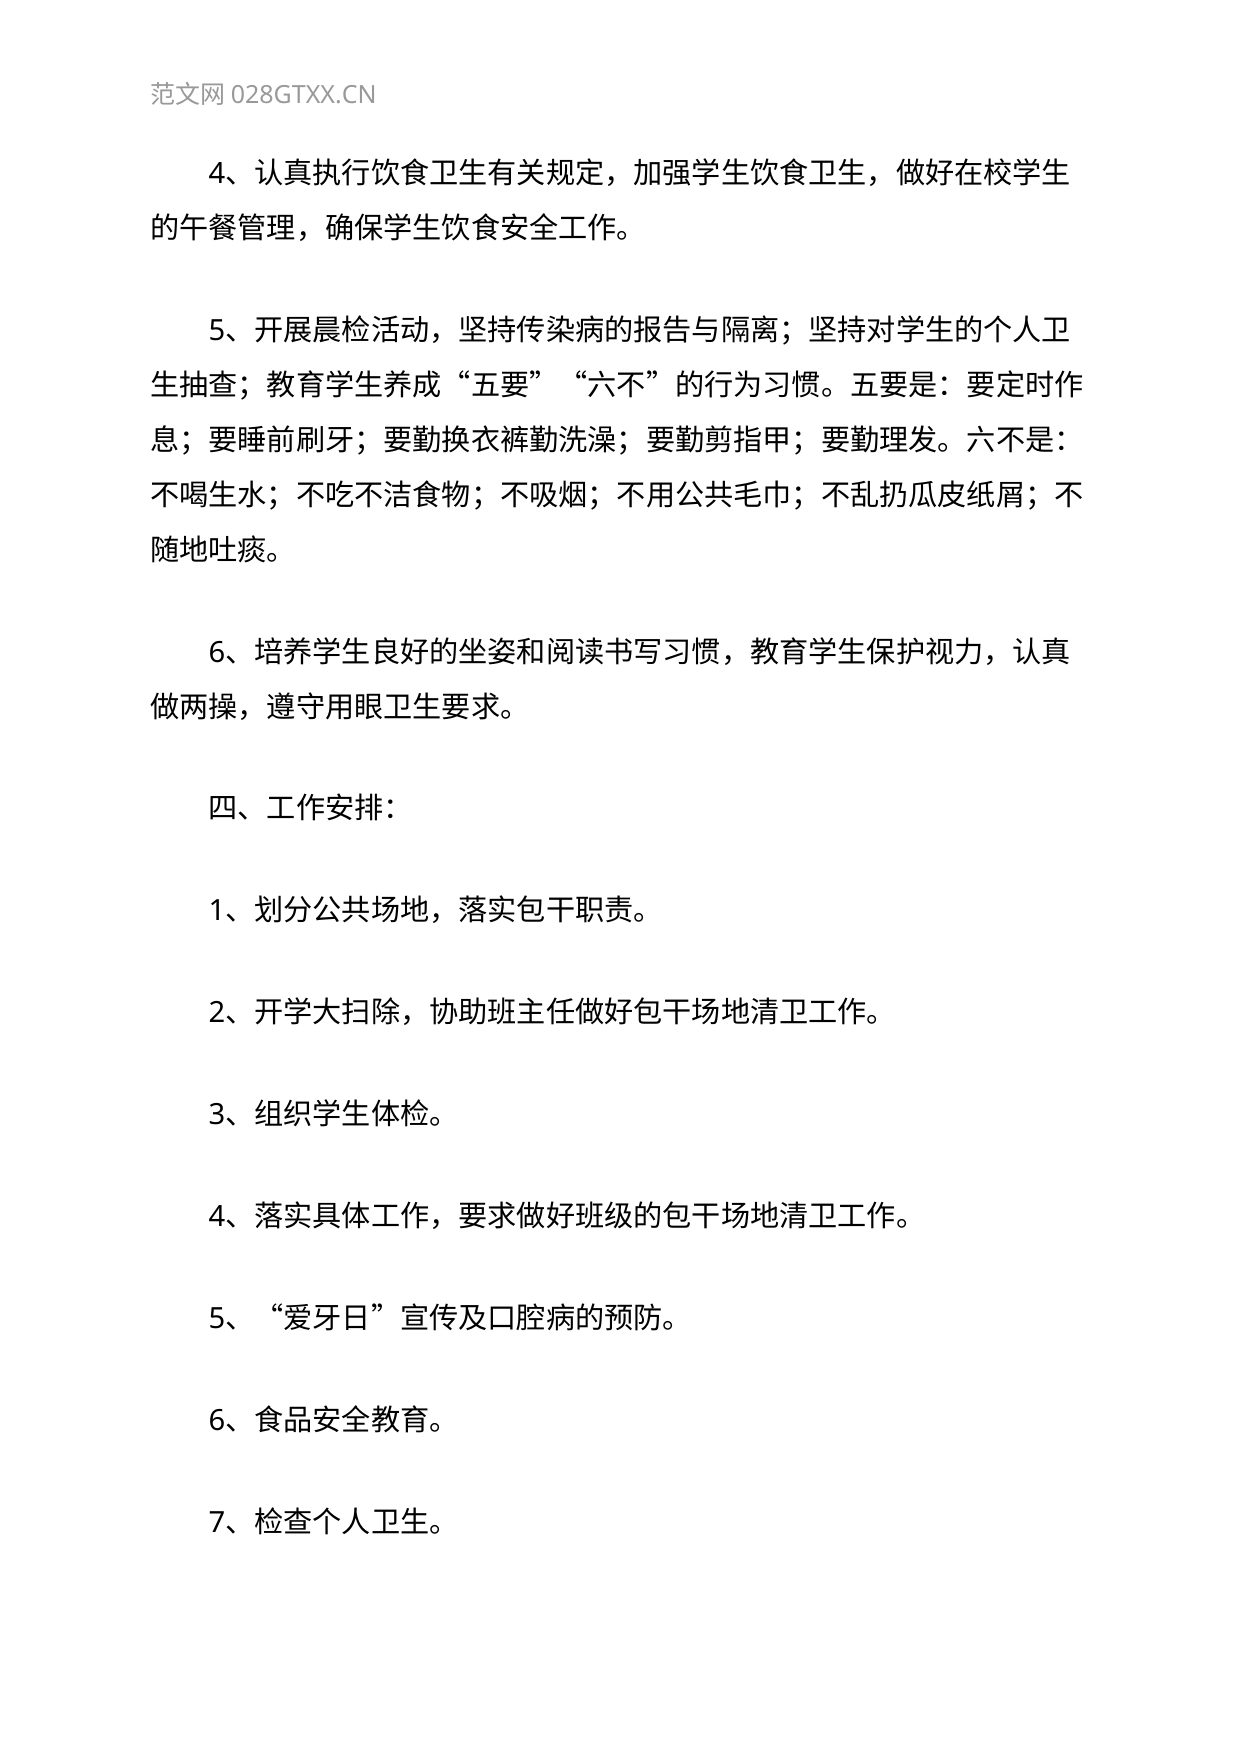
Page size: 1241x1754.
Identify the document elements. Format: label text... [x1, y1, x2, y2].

text 4、认真执行饮食卫生有关规定，加强学生饮食卫生，做好在校学生的午餐管理，确保学生饮食安全工作。 [150, 150, 1090, 247]
text 5、开展晨检活动，坚持传染病的报告与隔离；坚持对学生的个人卫生抽查；教育学生养成“五要”“六不”的行为习惯。五要是：要定时作息；要睡前刷牙；要勤换衣裤勤洗澡；要勤剪指甲；要勤理发。六不是：不喝生水；不吃不洁食物；不吸烟；不用公共毛巾；不乱扔瓜皮纸屑；不随地吐痰。 [150, 307, 1090, 569]
text 四、工作安排： [150, 785, 1090, 827]
text 2、开学大扫除，协助班主任做好包干场地清卫工作。 [150, 989, 1090, 1031]
text 7、检查个人卫生。 [150, 1499, 1090, 1541]
text 3、组织学生体检。 [150, 1091, 1090, 1133]
text 6、食品安全教育。 [150, 1397, 1090, 1439]
text 1、划分公共场地，落实包干职责。 [150, 887, 1090, 929]
text 4、落实具体工作，要求做好班级的包干场地清卫工作。 [150, 1193, 1090, 1235]
text 6、培养学生良好的坐姿和阅读书写习惯，教育学生保护视力，认真做两操，遵守用眼卫生要求。 [150, 628, 1090, 726]
text 5、“爱牙日”宣传及口腔病的预防。 [150, 1295, 1090, 1337]
